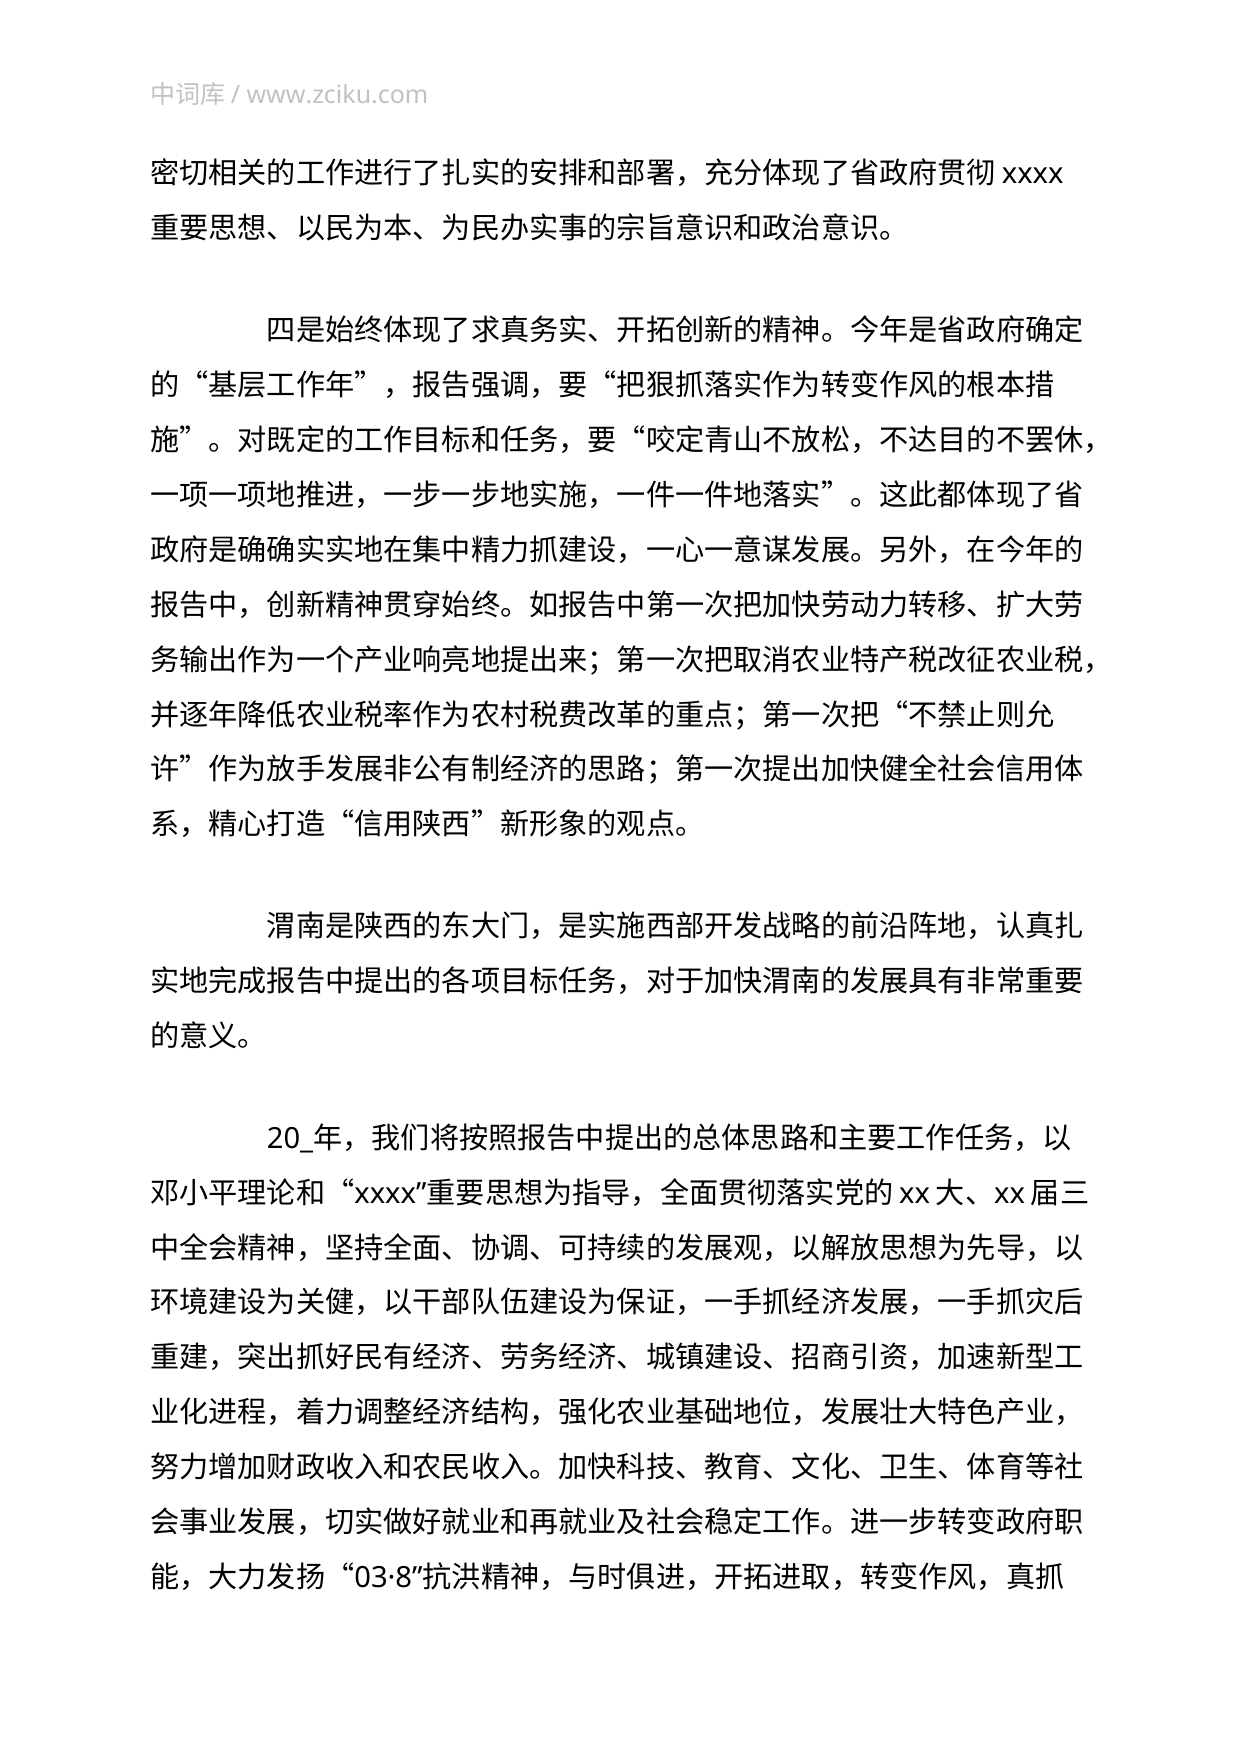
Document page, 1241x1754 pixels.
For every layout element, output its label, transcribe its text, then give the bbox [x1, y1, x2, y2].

text 渭南是陕西的东大门，是实施西部开发战略的前沿阵地，认真扎实地完成报告中提出的各项目标任务，对于加快渭南的发展具有非常重要的意义。 [150, 903, 1090, 1055]
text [150, 150, 1090, 247]
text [150, 1114, 1090, 1596]
text 四是始终体现了求真务实、开拓创新的精神。今年是省政府确定的“基层工作年”，报告强调，要“把狠抓落实作为转变作风的根本措施”。对既定的工作目标和任务，要“咬定青山不放松，不达目的不罢休，一项一项地推进，一步一步地实施，一件一件地落实”。这此都体现了省政府是确确实实地在集中精力抓建设，一心一意谋发展。另外，在今年的报告中，创新精神贯穿始终。如报告中第一次把加快劳动力转移、扩大劳务输出作为一个产业响亮地提出来；第一次把取消农业特产税改征农业税，并逐年降低农业税率作为农村税费改革的重点；第一次把“不禁止则允许”作为放手发展非公有制经济的思路；第一次提出加快健全社会信用体系，精心打造“信用陕西”新形象的观点。 [150, 307, 1090, 843]
